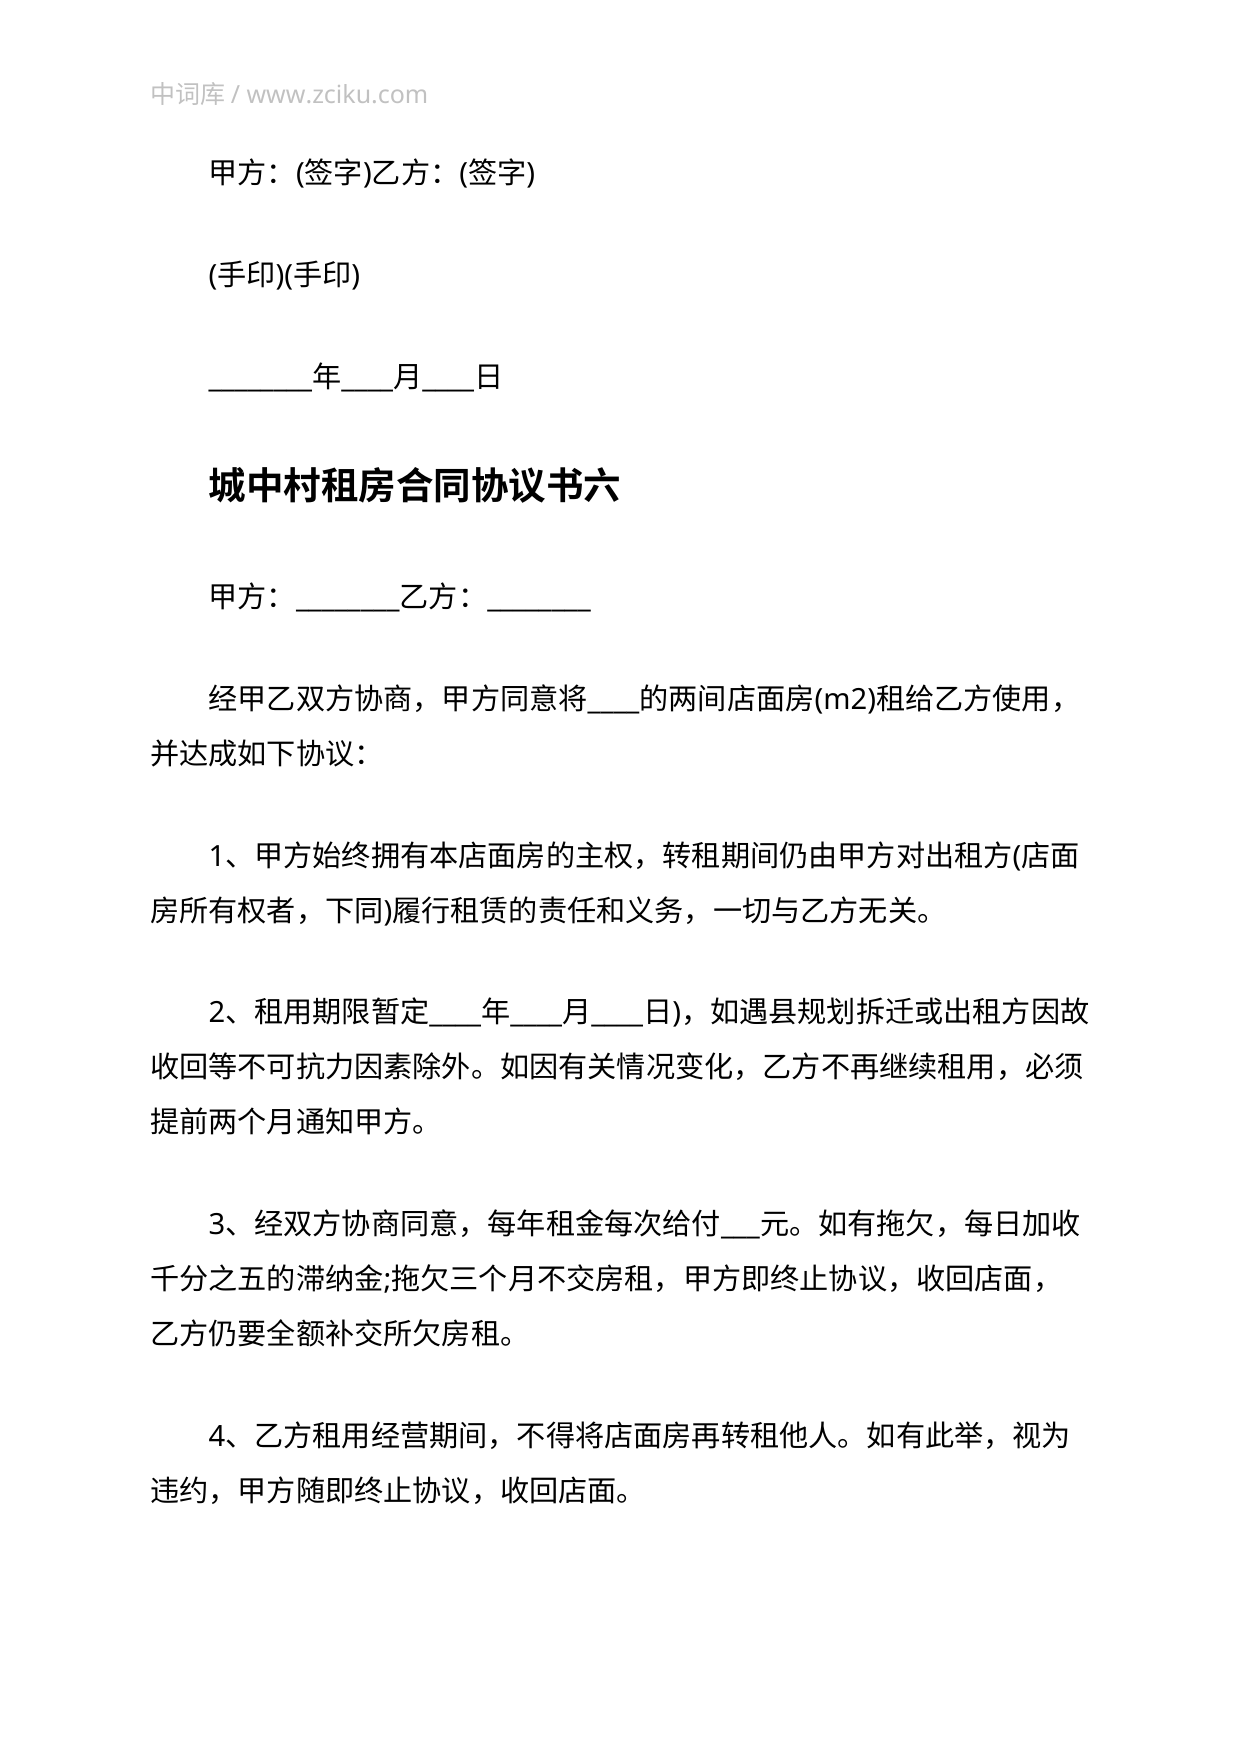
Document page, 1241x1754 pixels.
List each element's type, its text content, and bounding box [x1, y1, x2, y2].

text 1、甲方始终拥有本店面房的主权，转租期间仍由甲方对出租方(店面房所有权者，下同)履行租赁的责任和义务，一切与乙方无关。 [150, 832, 1090, 929]
text (手印)(手印) [150, 252, 1090, 294]
text 4、乙方租用经营期间，不得将店面房再转租他人。如有此举，视为违约，甲方随即终止协议，收回店面。 [150, 1412, 1090, 1510]
text 甲方：________乙方：________ [150, 573, 1090, 616]
text 甲方：(签字)乙方：(签字) [150, 150, 1090, 192]
text 2、租用期限暂定____年____月____日)，如遇县规划拆迁或出租方因故收回等不可抗力因素除外。如因有关情况变化，乙方不再继续租用，必须提前两个月通知甲方。 [150, 989, 1090, 1141]
text 3、经双方协商同意，每年租金每次给付___元。如有拖欠，每日加收千分之五的滞纳金;拖欠三个月不交房租，甲方即终止协议，收回店面，乙方仍要全额补交所欠房租。 [150, 1201, 1090, 1353]
text 城中村租房合同协议书六 [150, 456, 1090, 510]
text 经甲乙双方协商，甲方同意将____的两间店面房(m2)租给乙方使用，并达成如下协议： [150, 675, 1090, 773]
text ________年____月____日 [150, 354, 1090, 396]
